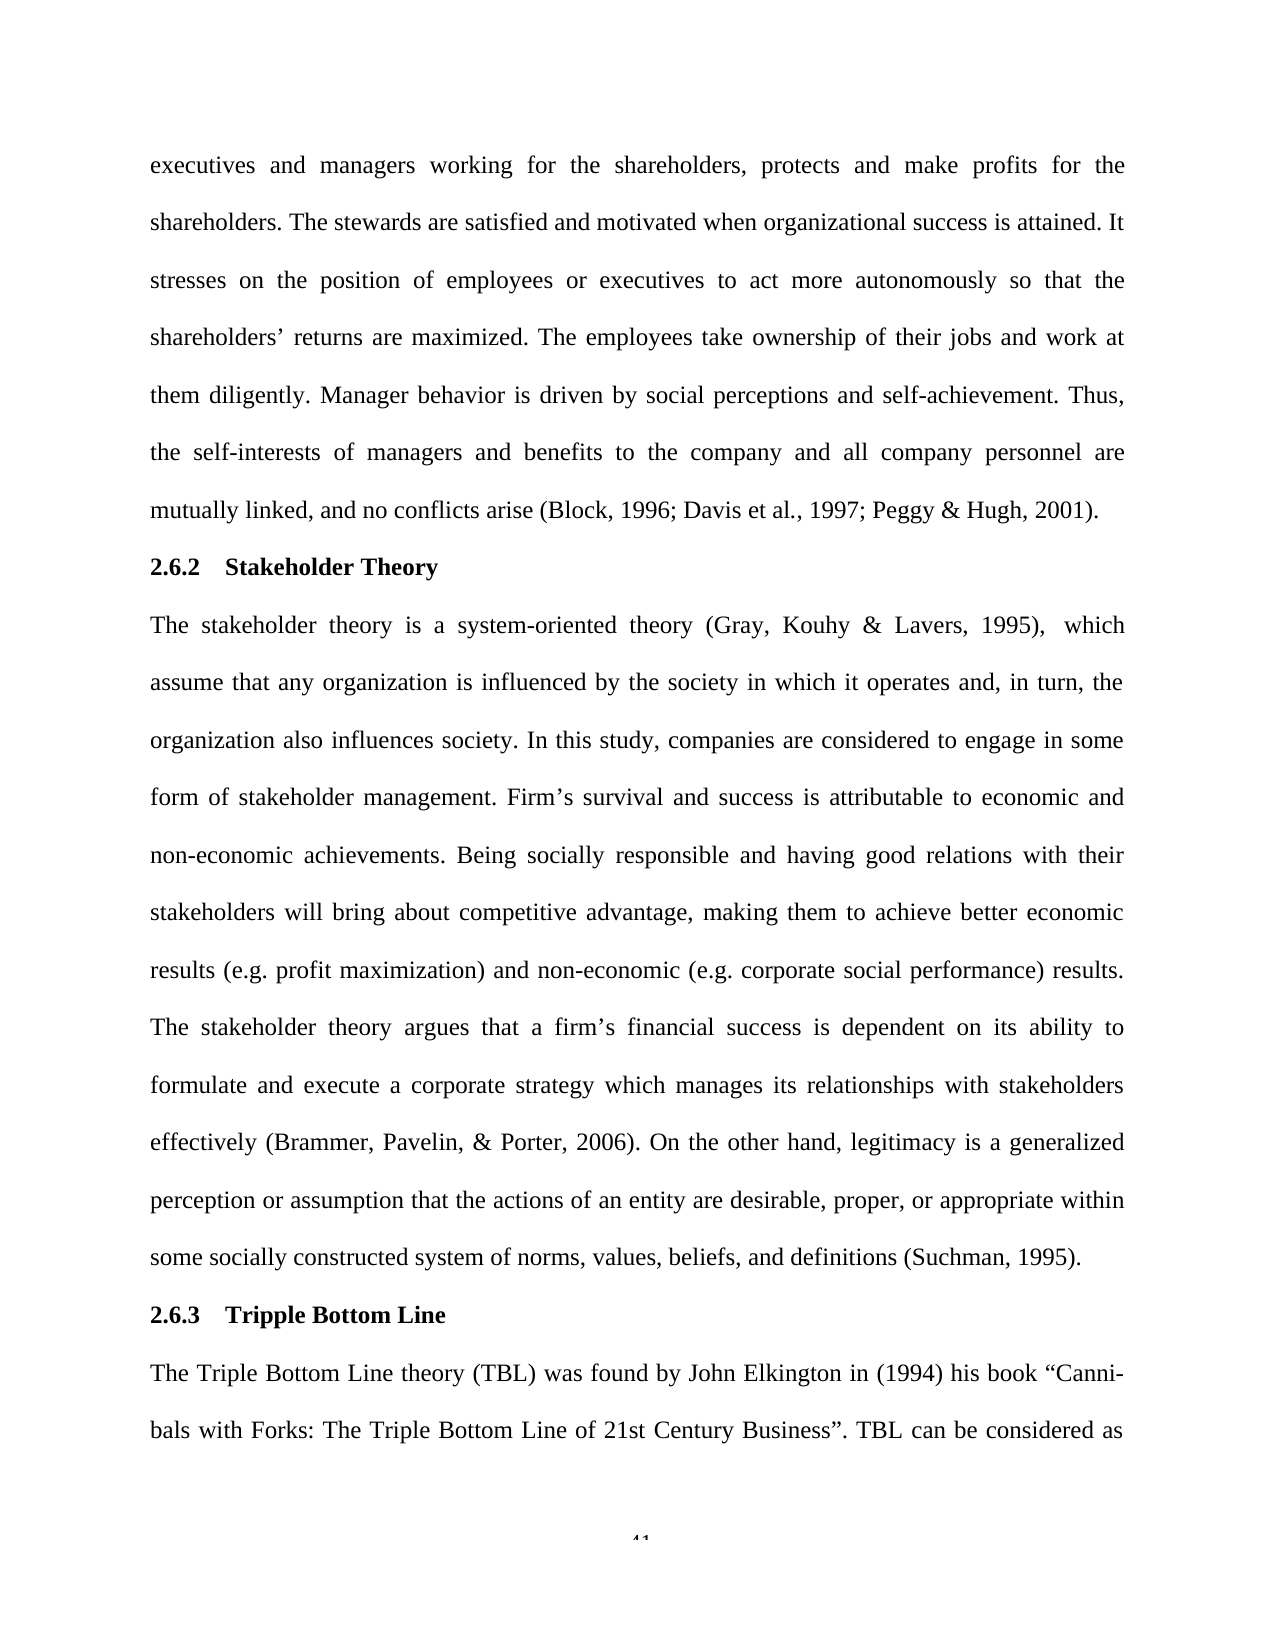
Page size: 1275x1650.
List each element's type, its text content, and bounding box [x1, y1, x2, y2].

text The Triple Bottom Line theory (TBL) was found by John Elkington in (1994) his book “Canni- bals with Forks: The Triple Bottom Line of 21st Century Business”. TBL can be considered as [150, 1358, 1125, 1444]
subtitle Tripple Bottom Line [150, 1300, 1162, 1329]
text The stakeholder theory is a system-oriented theory (Gray, Kouhy & Lavers, 1995), which assume that any organization is influenced by the society in which it operates and, in turn, the organization also influences society. In this study, companies are considered to engage in some form of stakeholder management. Firm’s survival and success is attributable to economic and non-economic achievements. Being socially responsible and having good relations with their stakeholders will bring about competitive advantage, making them to achieve better economic results (e.g. profit maximization) and non-economic (e.g. corporate social performance) results. The stakeholder theory argues that a firm’s financial success is dependent on its ability to formulate and execute a corporate strategy which manages its relationships with stakeholders effectively (Brammer, Pavelin, & Porter, 2006). On the other hand, legitimacy is a generalized perception or assumption that the actions of an entity are desirable, proper, or appropriate within some socially constructed system of norms, values, beliefs, and definitions (Suchman, 1995). [150, 610, 1125, 1271]
subtitle Stakeholder Theory [150, 552, 1162, 581]
text executives and managers working for the shareholders, protects and make profits for the shareholders. The stewards are satisfied and motivated when organizational success is attained. It stresses on the position of employees or executives to act more autonomously so that the shareholders’ returns are maximized. The employees take ownership of their jobs and work at them diligently. Manager behavior is driven by social perceptions and self-achievement. Thus, the self-interests of managers and benefits to the company and all company personnel are mutually linked, and no conflicts arise (Block, 1996; Davis et al., 1997; Peggy & Hugh, 2001). [150, 150, 1125, 524]
